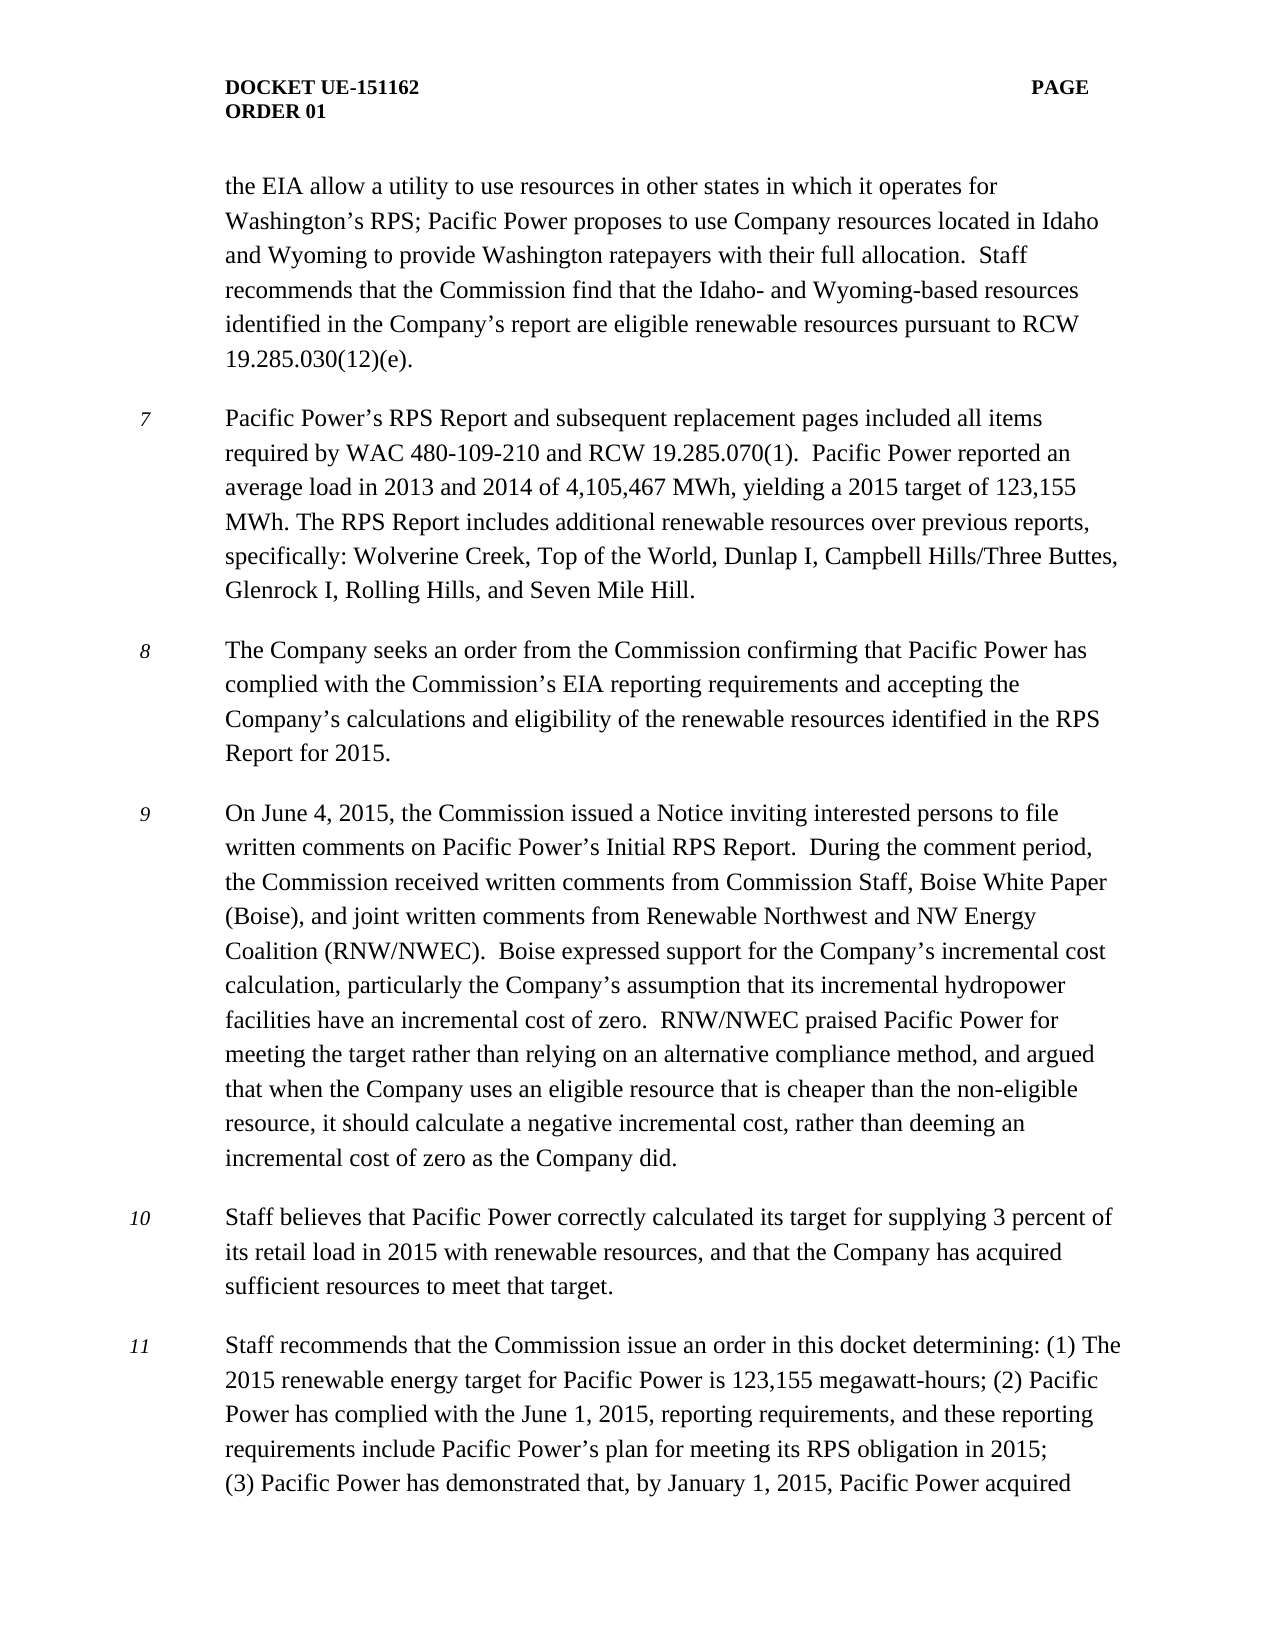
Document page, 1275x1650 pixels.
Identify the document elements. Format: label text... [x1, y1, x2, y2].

list Pacific Power’s RPS Report and subsequent replacement pages included all items required by WAC 480-109-210 and RCW 19.285.070(1). Pacific Power reported an average load in 2013 and 2014 of 4,105,467 MWh, yielding a 2015 target of 123,155 MWh. The RPS Report includes additional renewable resources over previous reports, specifically: Wolverine Creek, Top of the World, Dunlap I, Campbell Hills/Three Buttes, Glenrock I, Rolling Hills, and Seven Mile Hill. [150, 403, 1125, 604]
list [150, 171, 1125, 372]
list On June 4, 2015, the Commission issued a Notice inviting interested persons to file written comments on Pacific Power’s Initial RPS Report. During the comment period, the Commission received written comments from Commission Staff, Boise White Paper (Boise), and joint written comments from Renewable Northwest and NW Energy Coalition (RNW/NWEC). Boise expressed support for the Company’s incremental cost calculation, particularly the Company’s assumption that its incremental hydropower facilities have an incremental cost of zero. RNW/NWEC praised Pacific Power for meeting the target rather than relying on an alternative compliance method, and argued that when the Company uses an eligible resource that is cheaper than the non-eligible resource, it should calculate a negative incremental cost, rather than deeming an incremental cost of zero as the Company did. [150, 798, 1125, 1171]
list The Company seeks an order from the Commission confirming that Pacific Power has complied with the Commission’s EIA reporting requirements and accepting the Company’s calculations and eligibility of the renewable resources identified in the RPS Report for 2015. [150, 635, 1125, 767]
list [150, 1331, 1125, 1497]
list Staff believes that Pacific Power correctly calculated its target for supplying 3 percent of its retail load in 2015 with renewable resources, and that the Company has acquired sufficient resources to meet that target. [150, 1202, 1125, 1300]
